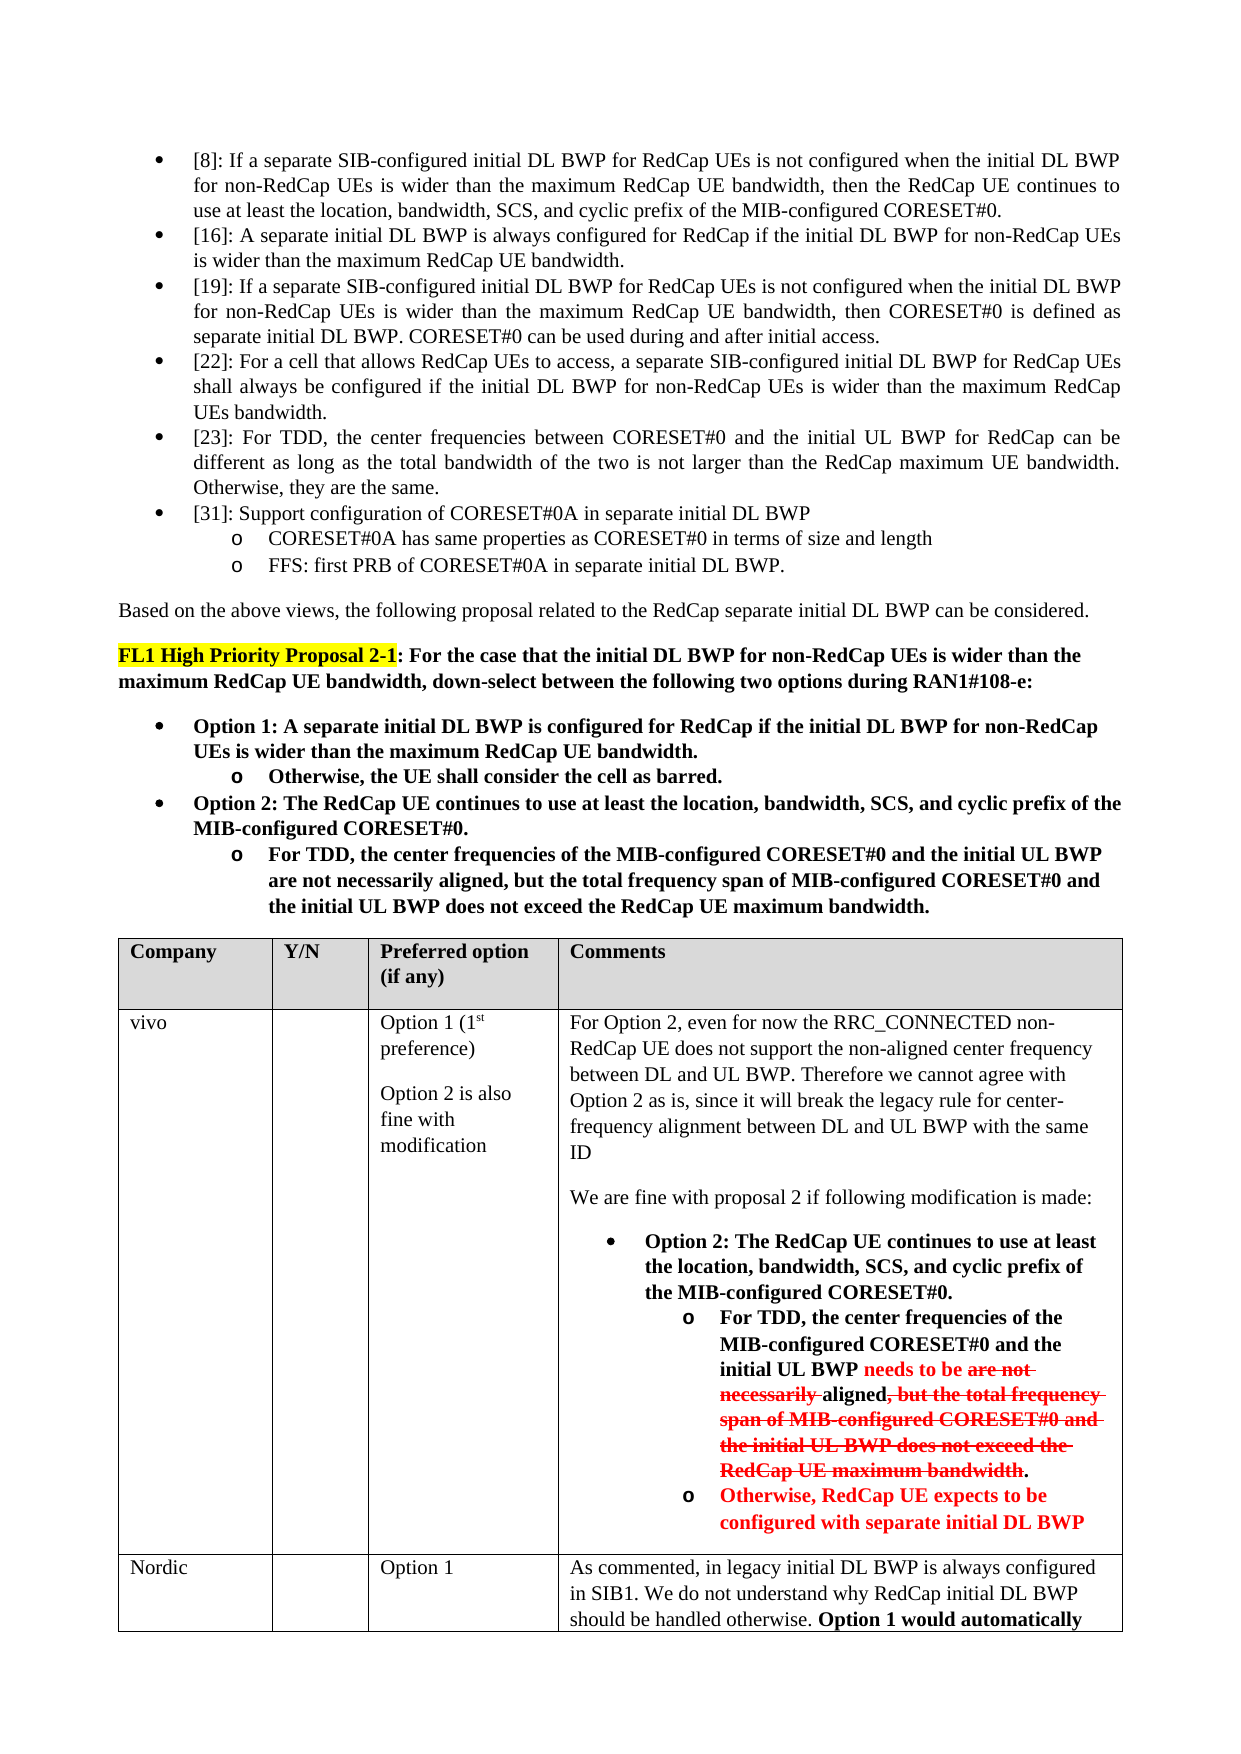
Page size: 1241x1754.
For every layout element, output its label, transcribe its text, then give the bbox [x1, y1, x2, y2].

list CORESET#0A has same properties as CORESET#0 in terms of size and length [231, 526, 1122, 551]
table_cell [273, 1010, 368, 1554]
table_cell [273, 1555, 368, 1631]
list Option 2: The RedCap UE continues to use at least the location, bandwidth, SCS, and cyclic prefix of the MIB-configured CORESET#0. [156, 791, 1122, 840]
list For TDD, the center frequencies of the MIB-configured CORESET#0 and the initial UL BWP are not necessarily aligned, but the total frequency span of MIB-configured CORESET#0 and the initial UL BWP does not exceed the RedCap UE maximum bandwidth. [231, 841, 1122, 918]
table_header Y/N [273, 939, 368, 1009]
list [31]: Support configuration of CORESET#0A in separate initial DL BWP [156, 500, 1122, 524]
list [23]: For TDD, the center frequencies between CORESET#0 and the initial UL BWP for RedCap can be different as long as the total bandwidth of the two is not larger than the RedCap maximum UE bandwidth. Otherwise, they are the same. [156, 425, 1122, 499]
table_cell Option 1 (1st preference) Option 2 is also fine with modification [369, 1010, 558, 1554]
text Based on the above views, the following proposal related to the RedCap separate initial DL BWP can be considered. [118, 598, 1122, 622]
table_cell vivo [119, 1010, 272, 1554]
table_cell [559, 1555, 1122, 1631]
table_header Company [119, 939, 272, 1009]
list [8]: If a separate SIB-configured initial DL BWP for RedCap UEs is not configured when the initial DL BWP for non-RedCap UEs is wider than the maximum RedCap UE bandwidth, then the RedCap UE continues to use at least the location, bandwidth, SCS, and cyclic prefix of the MIB-configured CORESET#0. [156, 147, 1122, 222]
table_header Preferred option (if any) [369, 939, 558, 1009]
table_header Comments [559, 939, 1122, 1009]
list Option 1: A separate initial DL BWP is configured for RedCap if the initial DL BWP for non-RedCap UEs is wider than the maximum RedCap UE bandwidth. [156, 714, 1122, 763]
table_cell For Option 2, even for now the RRC_CONNECTED non-RedCap UE does not support the non-aligned center frequency between DL and UL BWP. Therefore we cannot agree with Option 2 as is, since it will break the legacy rule for center-frequency alignment between DL and UL BWP with the same ID We are fine with proposal 2 if following modification is made: Option 2: The RedCap UE continues to use at least the location, bandwidth, SCS, and cyclic prefix of the MIB-configured CORESET#0. For TDD, the center frequencies of the MIB-configured CORESET#0 and the initial UL BWP needs to be are not necessarily aligned, but the total frequency span of MIB-configured CORESET#0 and the initial UL BWP does not exceed the RedCap UE maximum bandwidth. Otherwise, RedCap UE expects to be configured with separate initial DL BWP [559, 1010, 1122, 1554]
list [16]: A separate initial DL BWP is always configured for RedCap if the initial DL BWP for non-RedCap UEs is wider than the maximum RedCap UE bandwidth. [156, 223, 1122, 272]
table_cell Nordic [119, 1555, 272, 1631]
list [19]: If a separate SIB-configured initial DL BWP for RedCap UEs is not configured when the initial DL BWP for non-RedCap UEs is wider than the maximum RedCap UE bandwidth, then CORESET#0 is defined as separate initial DL BWP. CORESET#0 can be used during and after initial access. [156, 273, 1122, 348]
text FL1 High Priority Proposal 2-1: For the case that the initial DL BWP for non-RedCap UEs is wider than the maximum RedCap UE bandwidth, down-select between the following two options during RAN1#108-e: [118, 643, 1122, 693]
list FFS: first PRB of CORESET#0A in separate initial DL BWP. [231, 553, 1122, 578]
table_cell Option 1 [369, 1555, 558, 1631]
list [22]: For a cell that allows RedCap UEs to access, a separate SIB-configured initial DL BWP for RedCap UEs shall always be configured if the initial DL BWP for non-RedCap UEs is wider than the maximum RedCap UEs bandwidth. [156, 349, 1122, 424]
list Otherwise, the UE shall consider the cell as barred. [231, 764, 1122, 790]
